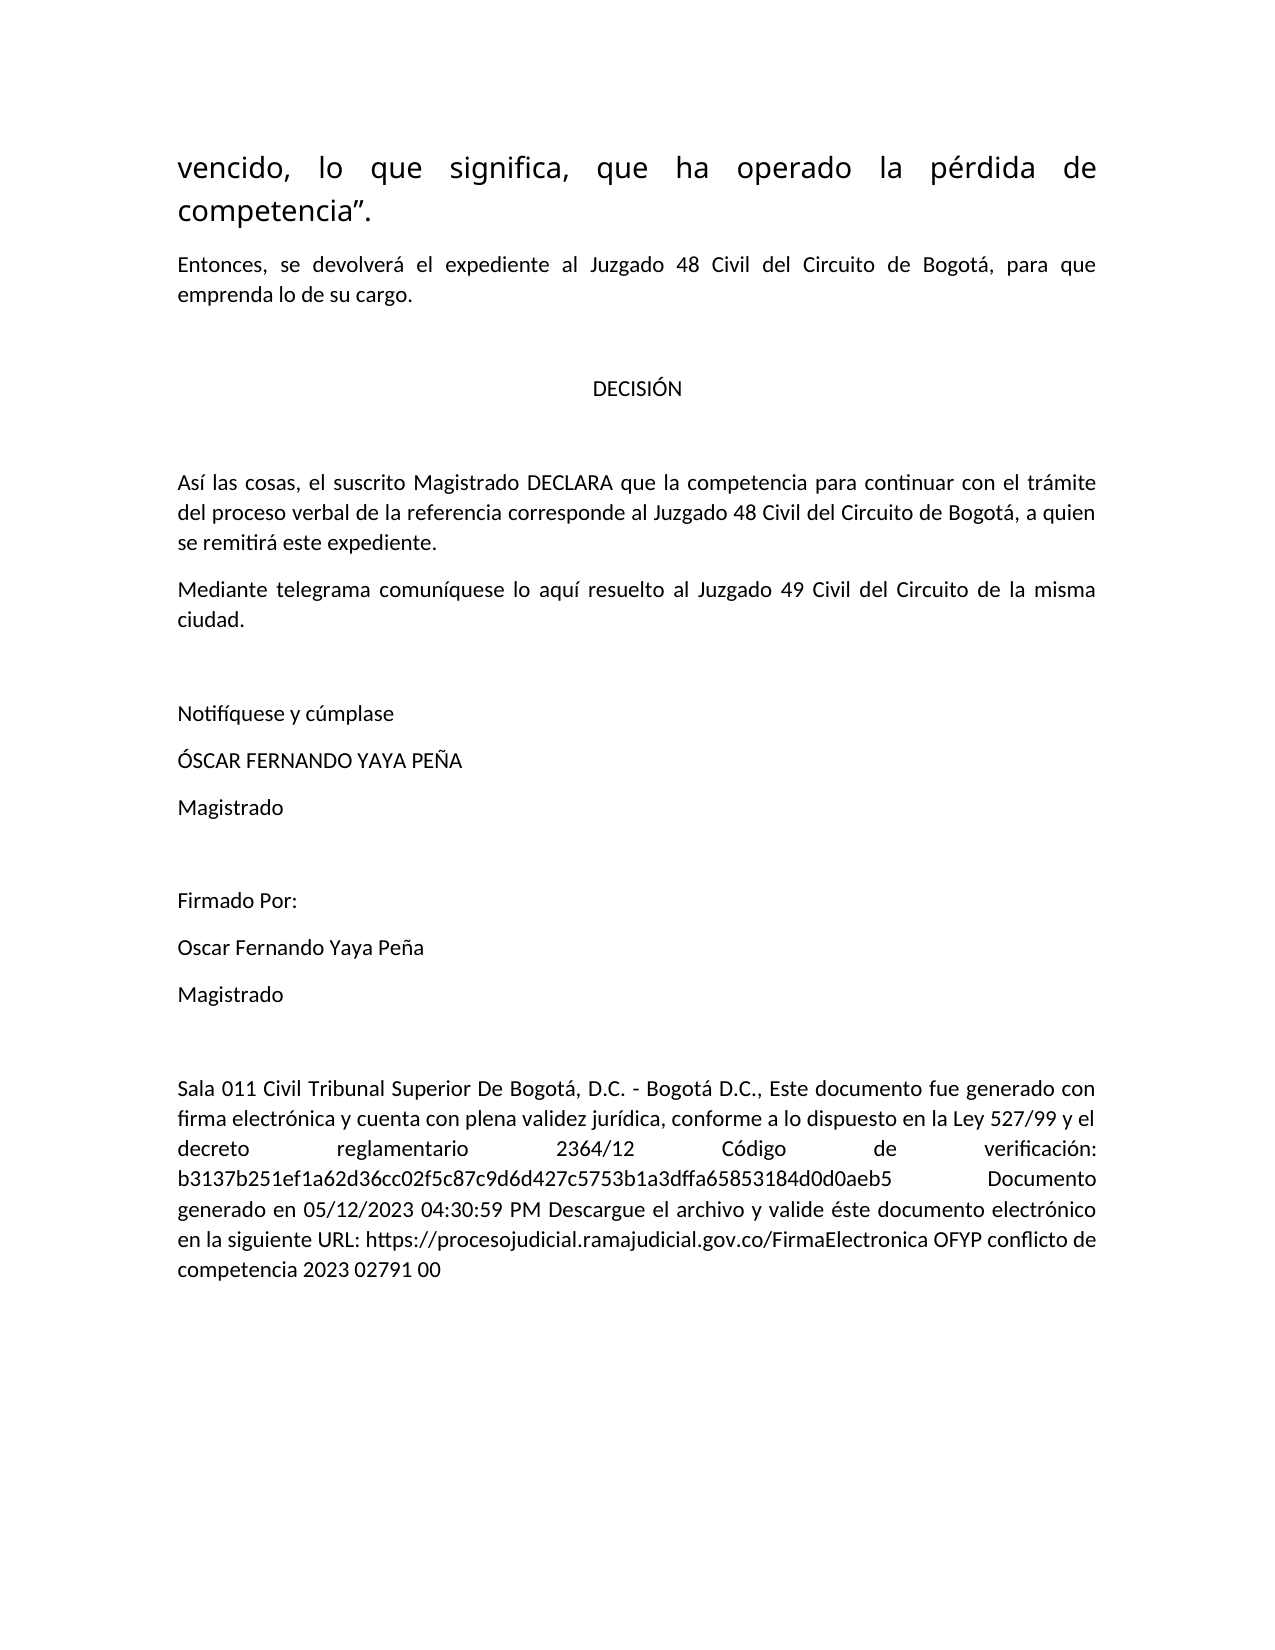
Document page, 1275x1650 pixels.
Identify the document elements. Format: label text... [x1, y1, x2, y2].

text Mediante telegrama comuníquese lo aquí resuelto al Juzgado 49 Civil del Circuito de la misma ciudad. [177, 575, 1098, 633]
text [177, 148, 1098, 230]
text Magistrado [177, 793, 1098, 821]
text Notifíquese y cúmplase [177, 699, 1098, 727]
text Sala 011 Civil Tribunal Superior De Bogotá, D.C. - Bogotá D.C., Este documento fue generado con firma electrónica y cuenta con plena validez jurídica, conforme a lo dispuesto en la Ley 527/99 y el decreto reglamentario 2364/12 Código de verificación: b3137b251ef1a62d36cc02f5c87c9d6d427c5753b1a3dffa65853184d0d0aeb5 Documento generado en 05/12/2023 04:30:59 PM Descargue el archivo y valide éste documento electrónico en la siguiente URL: https://procesojudicial.ramajudicial.gov.co/FirmaElectronica OFYP conflicto de competencia 2023 02791 00 [177, 1074, 1098, 1283]
text ÓSCAR FERNANDO YAYA PEÑA [177, 746, 1098, 774]
text Firmado Por: [177, 886, 1098, 914]
text Así las cosas, el suscrito Magistrado DECLARA que la competencia para continuar con el trámite del proceso verbal de la referencia corresponde al Juzgado 48 Civil del Circuito de Bogotá, a quien se remitirá este expediente. [177, 468, 1098, 556]
text Oscar Fernando Yaya Peña [177, 933, 1098, 961]
text Magistrado [177, 980, 1098, 1008]
text DECISIÓN [177, 374, 1098, 402]
text Entonces, se devolverá el expediente al Juzgado 48 Civil del Circuito de Bogotá, para que emprenda lo de su cargo. [177, 250, 1098, 308]
